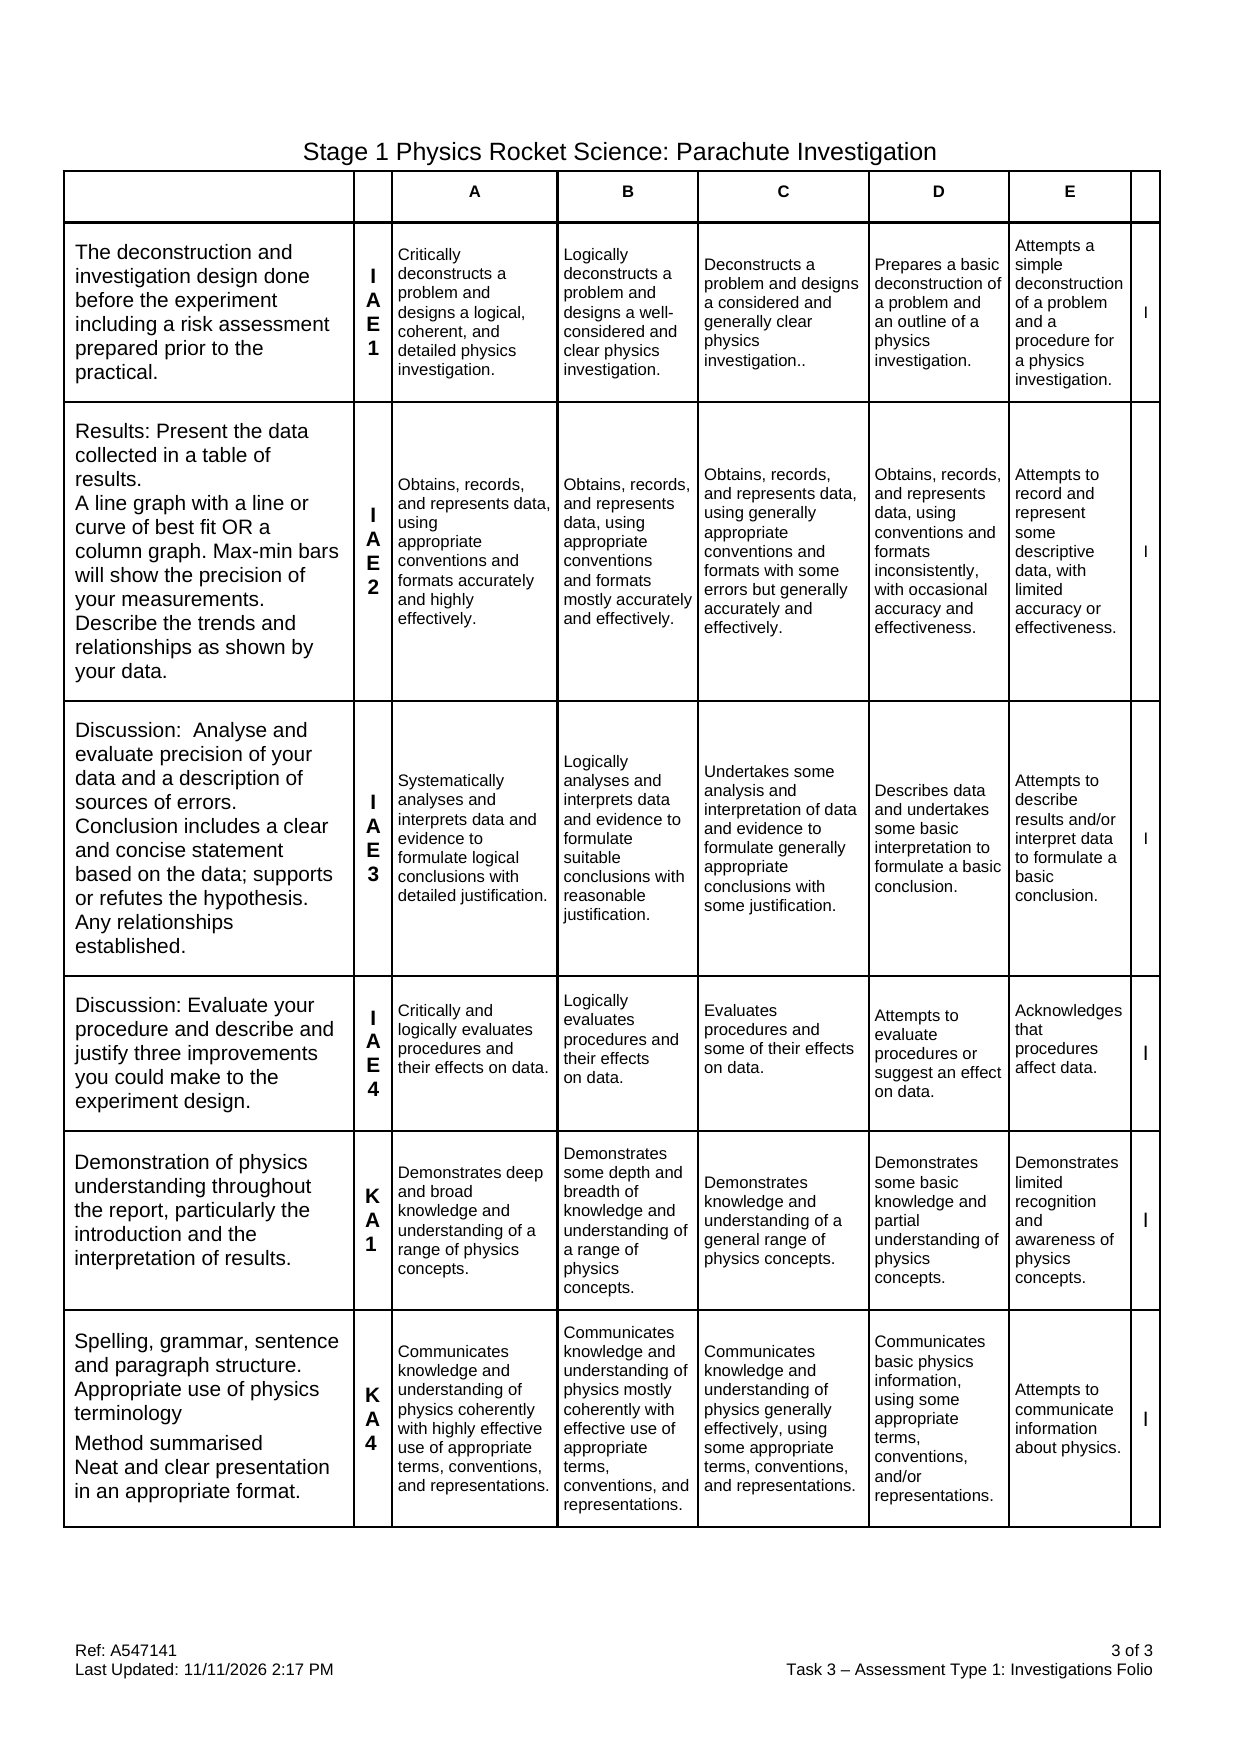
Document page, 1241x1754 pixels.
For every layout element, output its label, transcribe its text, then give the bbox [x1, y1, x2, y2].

table_cell Acknowledges that procedures affect data. [1010, 977, 1130, 1130]
table_cell Obtains, records, and represents data, using appropriate conventions and formats mostly accurately and effectively. [559, 403, 697, 699]
table_cell IAE1 [355, 224, 391, 401]
table_cell Demonstration of physics understanding throughout the report, particularly the introduction and the interpretation of results. [65, 1132, 353, 1309]
table_cell Critically deconstructs a problem and designs a logical, coherent, and detailed physics investigation. [393, 224, 556, 401]
table_cell Demonstrates deep and broad knowledge and understanding of a range of physics concepts. [393, 1132, 556, 1309]
table_cell Attempts to evaluate procedures or suggest an effect on data. [870, 977, 1008, 1130]
table_cell Logically evaluates procedures and their effects on data. [559, 977, 697, 1130]
table_cell Evaluates procedures and some of their effects on data. [699, 977, 868, 1130]
table_cell Spelling, grammar, sentence and paragraph structure. Appropriate use of physics terminology Method summarised Neat and clear presentation in an appropriate format. [65, 1311, 353, 1526]
table_cell KA1 [355, 1132, 391, 1309]
table_cell Attempts to record and represent some descriptive data, with limited accuracy or effectiveness. [1010, 403, 1130, 699]
table_cell Undertakes some analysis and interpretation of data and evidence to formulate generally appropriate conclusions with some justification. [699, 702, 868, 974]
table_cell Communicates knowledge and understanding of physics generally effectively, using some appropriate terms, conventions, and representations. [699, 1311, 868, 1526]
table_cell IAE2 [355, 403, 391, 699]
table_cell I [1132, 1311, 1159, 1526]
table_cell Prepares a basic deconstruction of a problem and an outline of a physics investigation. [870, 224, 1008, 401]
table_cell Describes data and undertakes some basic interpretation to formulate a basic conclusion. [870, 702, 1008, 974]
table_header [355, 172, 391, 221]
table_cell Demonstrates some basic knowledge and partial understanding of physics concepts. [870, 1132, 1008, 1309]
table_cell Attempts a simple deconstruction of a problem and a procedure for a physics investigation. [1010, 224, 1130, 401]
table_cell Obtains, records, and represents data, using conventions and formats inconsistently, with occasional accuracy and effectiveness. [870, 403, 1008, 699]
table_cell Demonstrates limited recognition and awareness of physics concepts. [1010, 1132, 1130, 1309]
table_cell I [1132, 224, 1159, 401]
table_cell Demonstrates knowledge and understanding of a general range of physics concepts. [699, 1132, 868, 1309]
table_cell I [1132, 977, 1159, 1130]
table_header D [870, 172, 1008, 221]
table_cell I [1132, 1132, 1159, 1309]
table_cell Communicates knowledge and understanding of physics coherently with highly effective use of appropriate terms, conventions, and representations. [393, 1311, 556, 1526]
table_header [1132, 172, 1159, 221]
table_cell I [1132, 702, 1159, 974]
table_cell Communicates basic physics information, using some appropriate terms, conventions, and/or representations. [870, 1311, 1008, 1526]
table_cell KA4 [355, 1311, 391, 1526]
table_header C [699, 172, 868, 221]
table_cell Communicates knowledge and understanding of physics mostly coherently with effective use of appropriate terms, conventions, and representations. [559, 1311, 697, 1526]
table_cell Discussion: Analyse and evaluate precision of your data and a description of sources of errors. Conclusion includes a clear and concise statement based on the data; supports or refutes the hypothesis. Any relationships established. [65, 702, 353, 974]
text Stage 1 Physics Rocket Science: Parachute Investigation [75, 137, 1165, 166]
table_cell I [1132, 403, 1159, 699]
table_header [65, 172, 353, 221]
table_cell Obtains, records, and represents data, using generally appropriate conventions and formats with some errors but generally accurately and effectively. [699, 403, 868, 699]
table_cell IAE4 [355, 977, 391, 1130]
table_header B [559, 172, 697, 221]
table_cell Logically deconstructs a problem and designs a well-considered and clear physics investigation. [559, 224, 697, 401]
table_cell Discussion: Evaluate your procedure and describe and justify three improvements you could make to the experiment design. [65, 977, 353, 1130]
table_cell Critically and logically evaluates procedures and their effects on data. [393, 977, 556, 1130]
table_cell Results: Present the data collected in a table of results. A line graph with a line or curve of best fit OR a column graph. Max-min bars will show the precision of your measurements. Describe the trends and relationships as shown by your data. [65, 403, 353, 699]
table_cell Systematically analyses and interprets data and evidence to formulate logical conclusions with detailed justification. [393, 702, 556, 974]
table_header E [1010, 172, 1130, 221]
table_cell Deconstructs a problem and designs a considered and generally clear physics investigation.. [699, 224, 868, 401]
table_cell Attempts to describe results and/or interpret data to formulate a basic conclusion. [1010, 702, 1130, 974]
table_cell Attempts to communicate information about physics. [1010, 1311, 1130, 1526]
table_cell Obtains, records, and represents data, using appropriate conventions and formats accurately and highly effectively. [393, 403, 556, 699]
table_cell The deconstruction and investigation design done before the experiment including a risk assessment prepared prior to the practical. [65, 224, 353, 401]
table_header A [393, 172, 556, 221]
table_cell Demonstrates some depth and breadth of knowledge and understanding of a range of physics concepts. [559, 1132, 697, 1309]
table_cell Logically analyses and interprets data and evidence to formulate suitable conclusions with reasonable justification. [559, 702, 697, 974]
table_cell IAE3 [355, 702, 391, 974]
